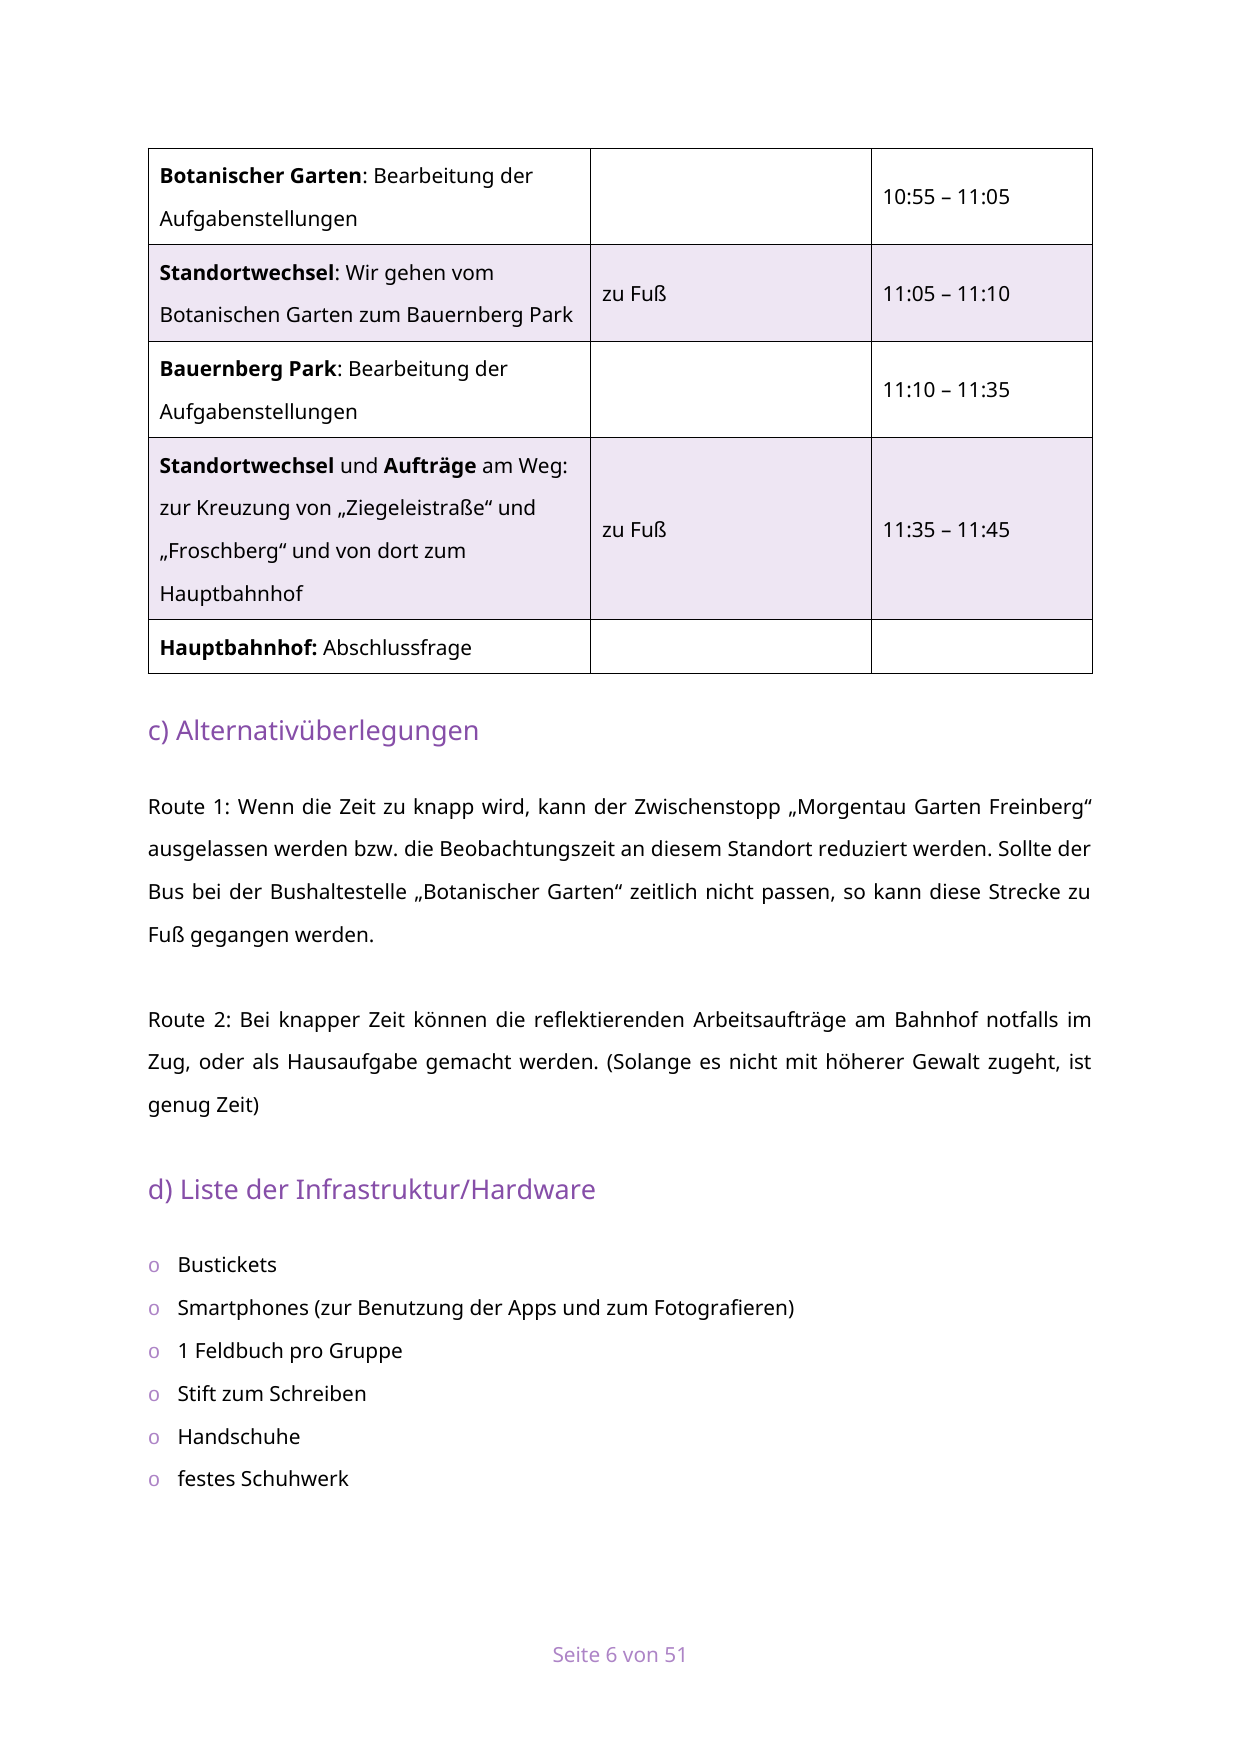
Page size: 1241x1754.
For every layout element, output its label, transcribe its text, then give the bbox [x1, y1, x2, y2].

table_cell 11:10 – 11:35 [872, 342, 1092, 437]
table_cell [591, 149, 871, 244]
table_cell [872, 620, 1092, 673]
list festes Schuhwerk [148, 1464, 1093, 1493]
table_cell Bauernberg Park: Bearbeitung der Aufgabenstellungen [149, 342, 590, 437]
table_cell Standortwechsel: Wir gehen vom Botanischen Garten zum Bauernberg Park [149, 245, 590, 341]
list Handschuhe [148, 1422, 1093, 1450]
subtitle d) Liste der Infrastruktur/Hardware [148, 1170, 1093, 1207]
table_cell 10:55 – 11:05 [872, 149, 1092, 244]
table_cell 11:05 – 11:10 [872, 245, 1092, 341]
table_cell zu Fuß [591, 438, 871, 619]
text Route 2: Bei knapper Zeit können die reflektierenden Arbeitsaufträge am Bahnhof notfalls im Zug, oder als Hausaufgabe gemacht werden. (Solange es nicht mit höherer Gewalt zugeht, ist genug Zeit) [148, 1005, 1093, 1118]
list Bustickets [148, 1251, 1093, 1279]
list Smartphones (zur Benutzung der Apps und zum Fotografieren) [148, 1293, 1093, 1322]
table_cell 11:35 – 11:45 [872, 438, 1092, 619]
subtitle c) Alternativüberlegungen [148, 712, 1093, 748]
list 1 Feldbuch pro Gruppe [148, 1336, 1093, 1365]
text Route 1: Wenn die Zeit zu knapp wird, kann der Zwischenstopp „Morgentau Garten Freinberg“ ausgelassen werden bzw. die Beobachtungszeit an diesem Standort reduziert werden. Sollte der Bus bei der Bushaltestelle „Botanischer Garten“ zeitlich nicht passen, so kann diese Strecke zu Fuß gegangen werden. [148, 792, 1093, 948]
table_cell [591, 620, 871, 673]
table_cell [591, 342, 871, 437]
table_cell zu Fuß [591, 245, 871, 341]
table_cell Botanischer Garten: Bearbeitung der Aufgabenstellungen [149, 149, 590, 244]
list Stift zum Schreiben [148, 1379, 1093, 1407]
table_cell Standortwechsel und Aufträge am Weg: zur Kreuzung von „Ziegeleistraße“ und „Froschberg“ und von dort zum Hauptbahnhof [149, 438, 590, 619]
table_cell Hauptbahnhof: Abschlussfrage [149, 620, 590, 673]
